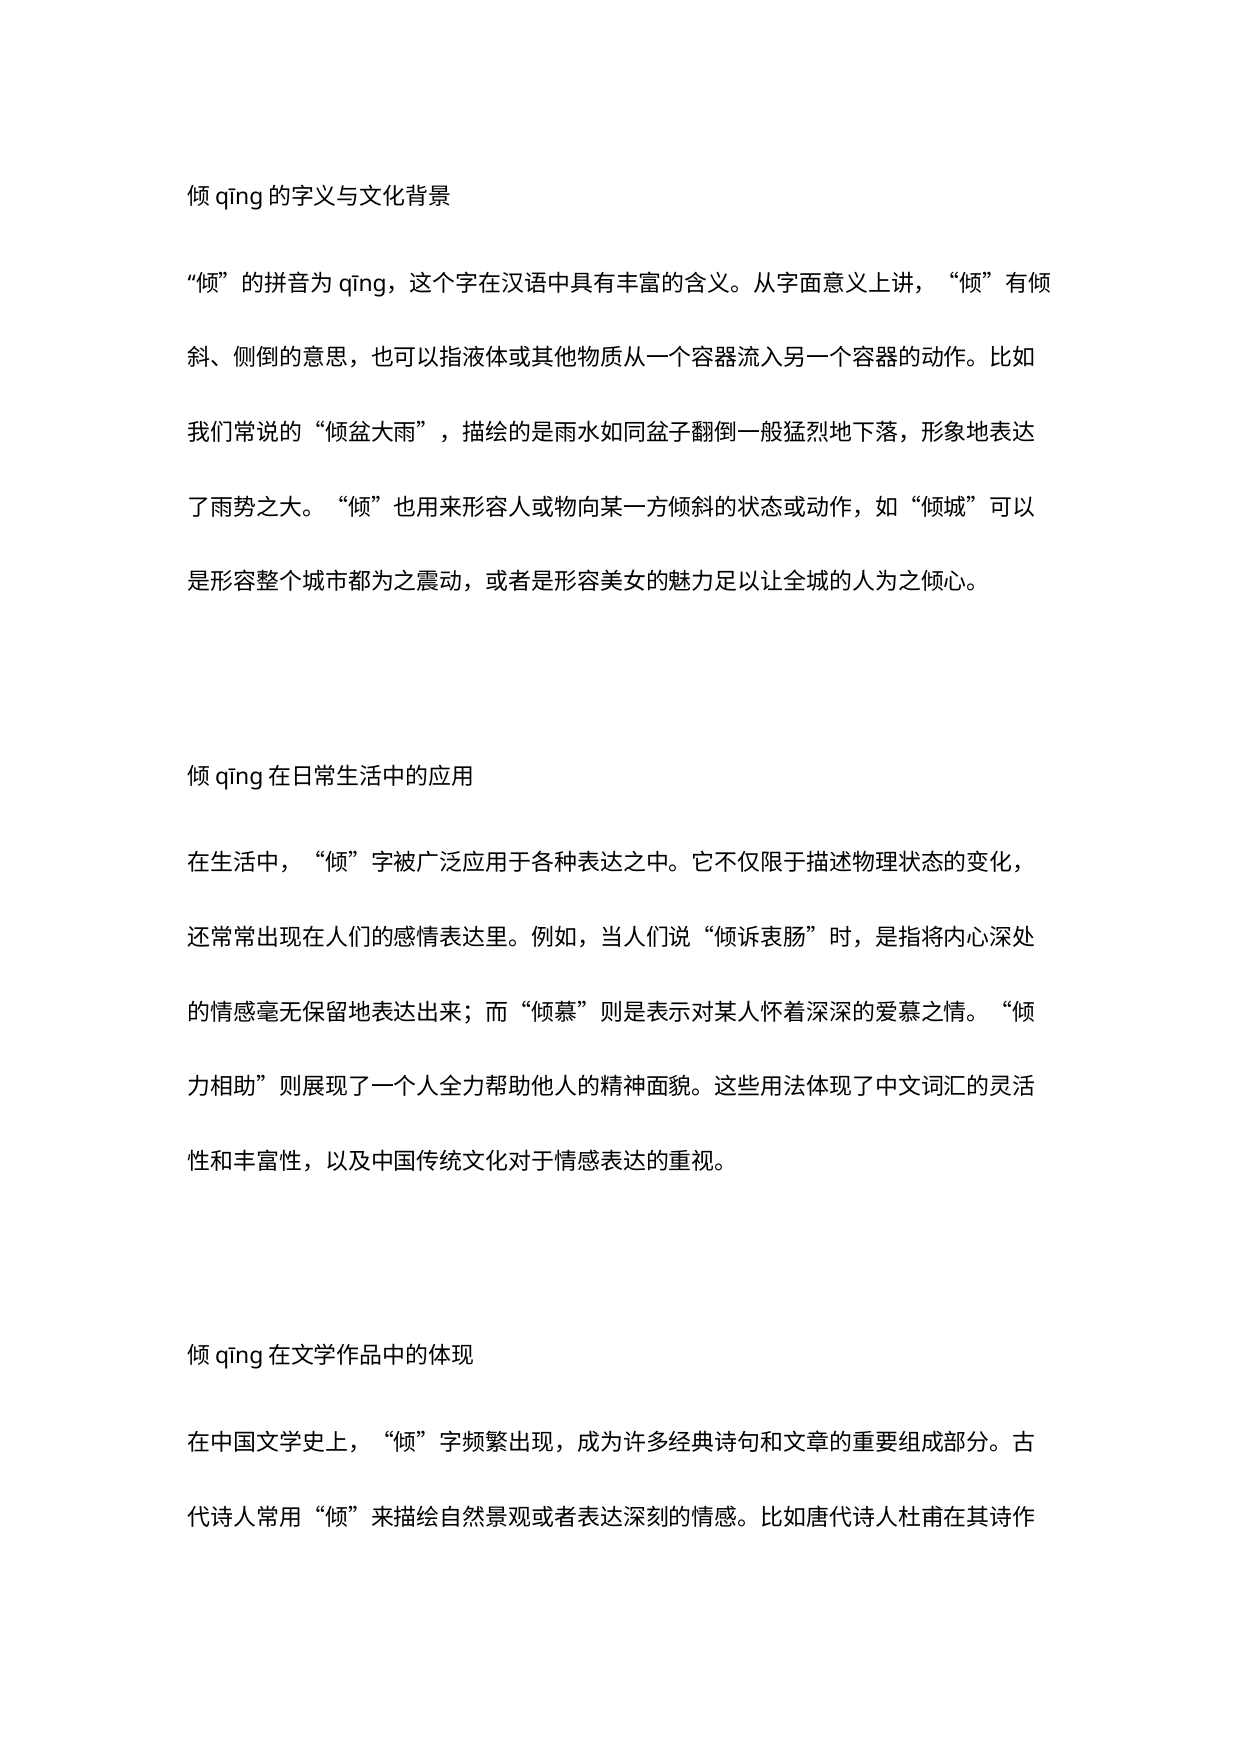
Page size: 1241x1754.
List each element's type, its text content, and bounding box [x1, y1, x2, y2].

text “倾”的拼音为 qīng，这个字在汉语中具有丰富的含义。从字面意义上讲，“倾”有倾斜、侧倒的意思，也可以指液体或其他物质从一个容器流入另一个容器的动作。比如我们常说的“倾盆大雨”，描绘的是雨水如同盆子翻倒一般猛烈地下落，形象地表达了雨势之大。“倾”也用来形容人或物向某一方倾斜的状态或动作，如“倾城”可以是形容整个城市都为之震动，或者是形容美女的魅力足以让全城的人为之倾心。 [187, 249, 1053, 612]
text 倾qīng在日常生活中的应用 [187, 742, 1053, 807]
text 倾qīng的字义与文化背景 [187, 162, 1053, 227]
text 在生活中，“倾”字被广泛应用于各种表达之中。它不仅限于描述物理状态的变化，还常常出现在人们的感情表达里。例如，当人们说“倾诉衷肠”时，是指将内心深处的情感毫无保留地表达出来；而“倾慕”则是表示对某人怀着深深的爱慕之情。“倾力相助”则展现了一个人全力帮助他人的精神面貌。这些用法体现了中文词汇的灵活性和丰富性，以及中国传统文化对于情感表达的重视。 [187, 828, 1053, 1192]
text 倾qīng在文学作品中的体现 [187, 1321, 1053, 1386]
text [187, 1408, 1053, 1548]
